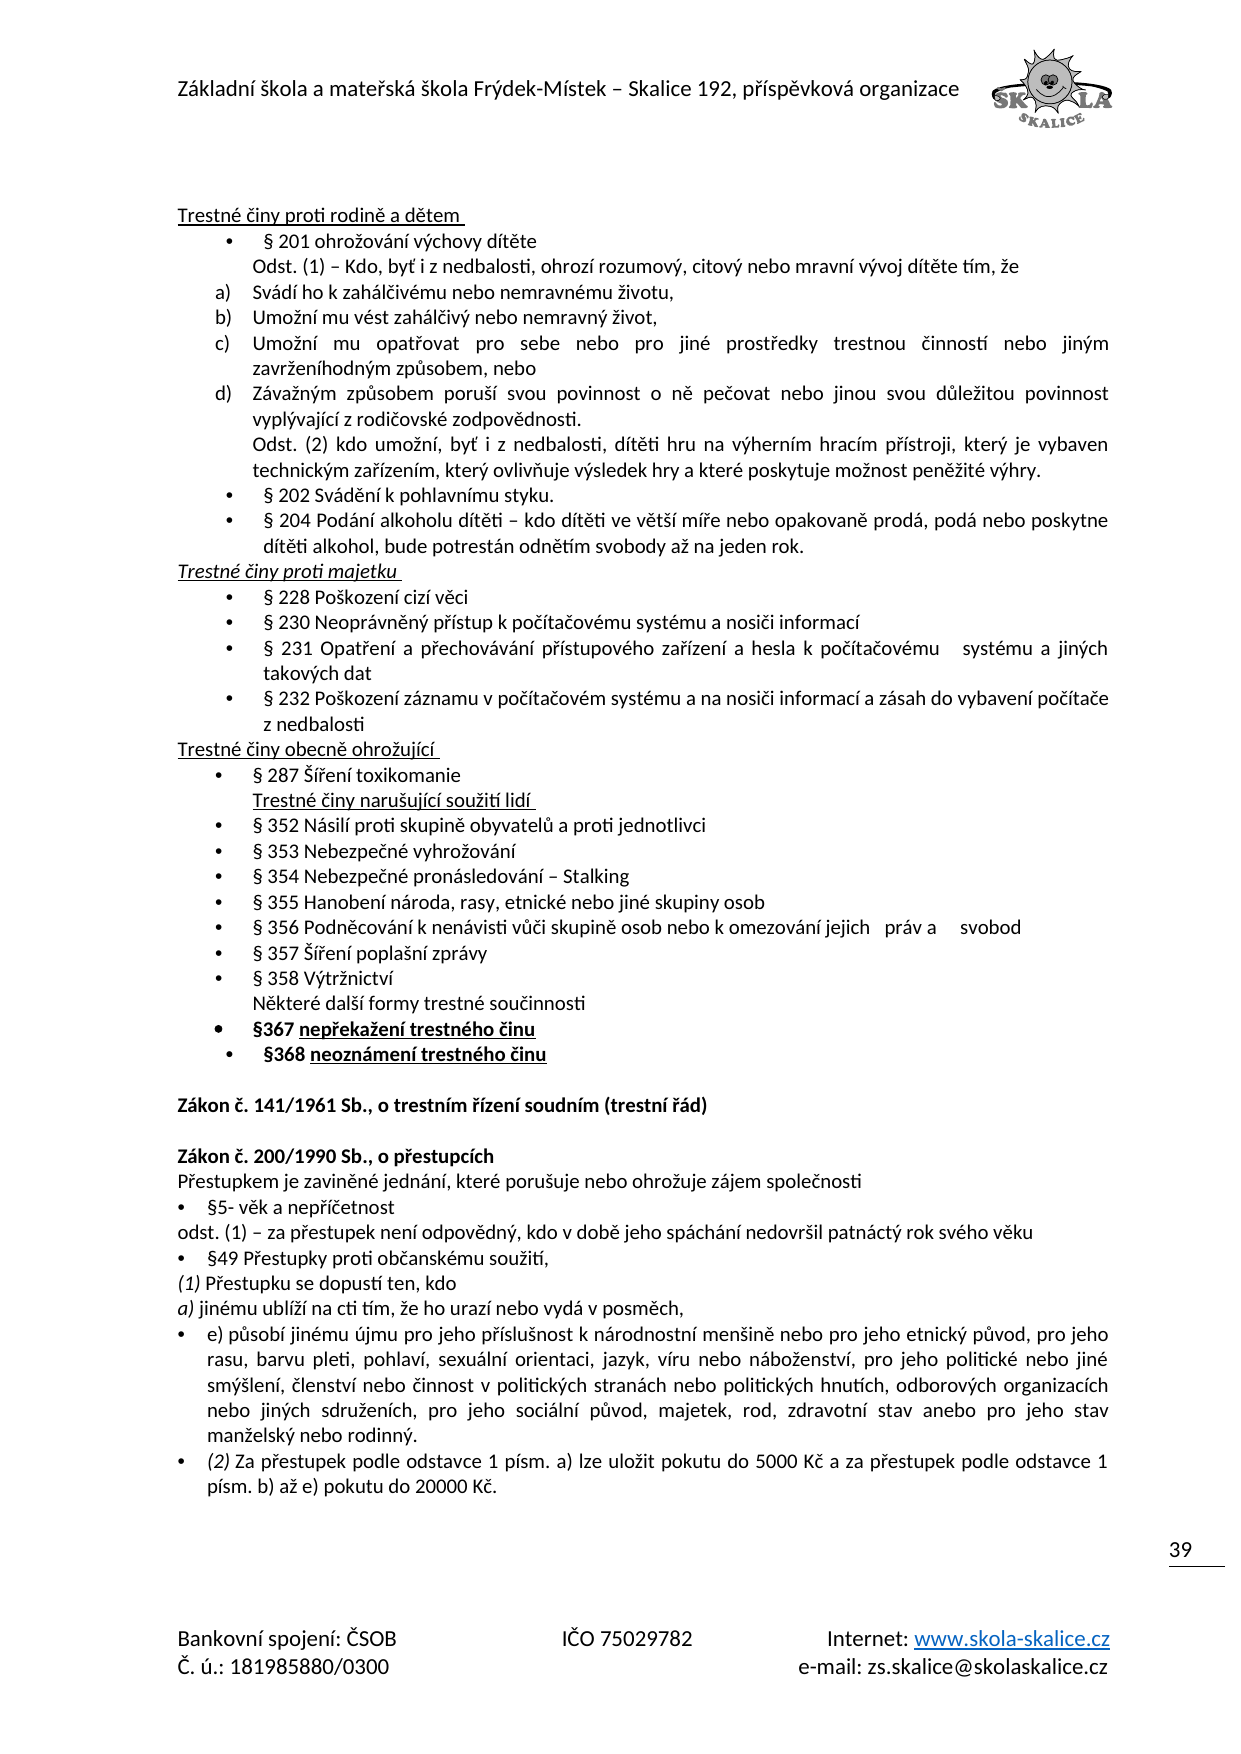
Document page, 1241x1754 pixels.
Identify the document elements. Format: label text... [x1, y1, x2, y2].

text Zákon č. 200/1990 Sb., o přestupcích [177, 1143, 1110, 1168]
list § 232 Poškození záznamu v počítačovém systému a na nosiči informací a zásah do vybavení počítače z nedbalosti [226, 686, 1110, 736]
text Trestné činy obecně ohrožující [177, 736, 1110, 762]
text Zákon č. 141/1961 Sb., o trestním řízení soudním (trestní řád) [177, 1092, 1110, 1118]
text Odst. (2) kdo umožní, byť i z nedbalosti, dítěti hru na výherním hracím přístroji, který je vybaven technickým zařízením, který ovlivňuje výsledek hry a které poskytuje možnost peněžité výhry. [252, 431, 1110, 482]
list §367 nepřekažení trestného činu [215, 1016, 1110, 1041]
list Závažným způsobem poruší svou povinnost o ně pečovat nebo jinou svou důležitou povinnost vyplývající z rodičovské zodpovědnosti. [215, 381, 1110, 431]
list § 202 Svádění k pohlavnímu styku. [226, 482, 1110, 508]
text odst. (1) – za přestupek není odpovědný, kdo v době jeho spáchání nedovršil patnáctý rok svého věku [177, 1219, 1110, 1245]
text (1) Přestupku se dopustí ten, kdo [177, 1270, 1110, 1296]
text a) jinému ublíží na cti tím, že ho urazí nebo vydá v posměch, [177, 1296, 1110, 1321]
list (2) Za přestupek podle odstavce 1 písm. a) lze uložit pokutu do 5000 Kč a za přestupek podle odstavce 1 písm. b) až e) pokutu do 20000 Kč. [177, 1448, 1110, 1499]
list §5- věk a nepříčetnost [177, 1194, 1110, 1219]
list §368 neoznámení trestného činu [226, 1041, 1110, 1067]
text Odst. (1) – Kdo, byť i z nedbalosti, ohrozí rozumový, citový nebo mravní vývoj dítěte tím, že [252, 253, 1110, 279]
list § 356 Podněcování k nenávisti vůči skupině osob nebo k omezování jejich práv a svobod [215, 914, 1110, 940]
list § 230 Neoprávněný přístup k počítačovému systému a nosiči informací [226, 609, 1110, 635]
list § 204 Podání alkoholu dítěti – kdo dítěti ve větší míře nebo opakovaně prodá, podá nebo poskytne dítěti alkohol, bude potrestán odnětím svobody až na jeden rok. [226, 508, 1110, 558]
list § 231 Opatření a přechovávání přístupového zařízení a hesla k počítačovému systému a jiných takových dat [226, 635, 1110, 686]
list Umožní mu opatřovat pro sebe nebo pro jiné prostředky trestnou činností nebo jiným zavrženíhodným způsobem, nebo [215, 330, 1110, 381]
list Umožní mu vést zahálčivý nebo nemravný život, [215, 304, 1110, 330]
list § 354 Nebezpečné pronásledování – Stalking [215, 863, 1110, 889]
list § 353 Nebezpečné vyhrožování [215, 838, 1110, 863]
text Trestné činy proti majetku [177, 558, 1110, 584]
text Přestupkem je zaviněné jednání, které porušuje nebo ohrožuje zájem společnosti [177, 1168, 1110, 1194]
list § 352 Násilí proti skupině obyvatelů a proti jednotlivci [215, 813, 1110, 838]
list e) působí jinému újmu pro jeho příslušnost k národnostní menšině nebo pro jeho etnický původ, pro jeho rasu, barvu pleti, pohlaví, sexuální orientaci, jazyk, víru nebo náboženství, pro jeho politické nebo jiné smýšlení, členství nebo činnost v politických stranách nebo politických hnutích, odborových organizacích nebo jiných sdruženích, pro jeho sociální původ, majetek, rod, zdravotní stav anebo pro jeho stav manželský nebo rodinný. [177, 1321, 1110, 1448]
text Některé další formy trestné součinnosti [252, 991, 1110, 1016]
list § 287 Šíření toxikomanie [215, 762, 1110, 787]
list Svádí ho k zahálčivému nebo nemravnému životu, [215, 279, 1110, 304]
list § 228 Poškození cizí věci [226, 584, 1110, 609]
list § 201 ohrožování výchovy dítěte [226, 228, 1110, 253]
list § 355 Hanobení národa, rasy, etnické nebo jiné skupiny osob [215, 889, 1110, 914]
text Trestné činy narušující soužití lidí [252, 787, 1110, 813]
list §49 Přestupky proti občanskému soužití, [177, 1245, 1110, 1270]
list § 357 Šíření poplašní zprávy [215, 940, 1110, 965]
text Trestné činy proti rodině a dětem [177, 203, 1110, 228]
list § 358 Výtržnictví [215, 965, 1110, 991]
